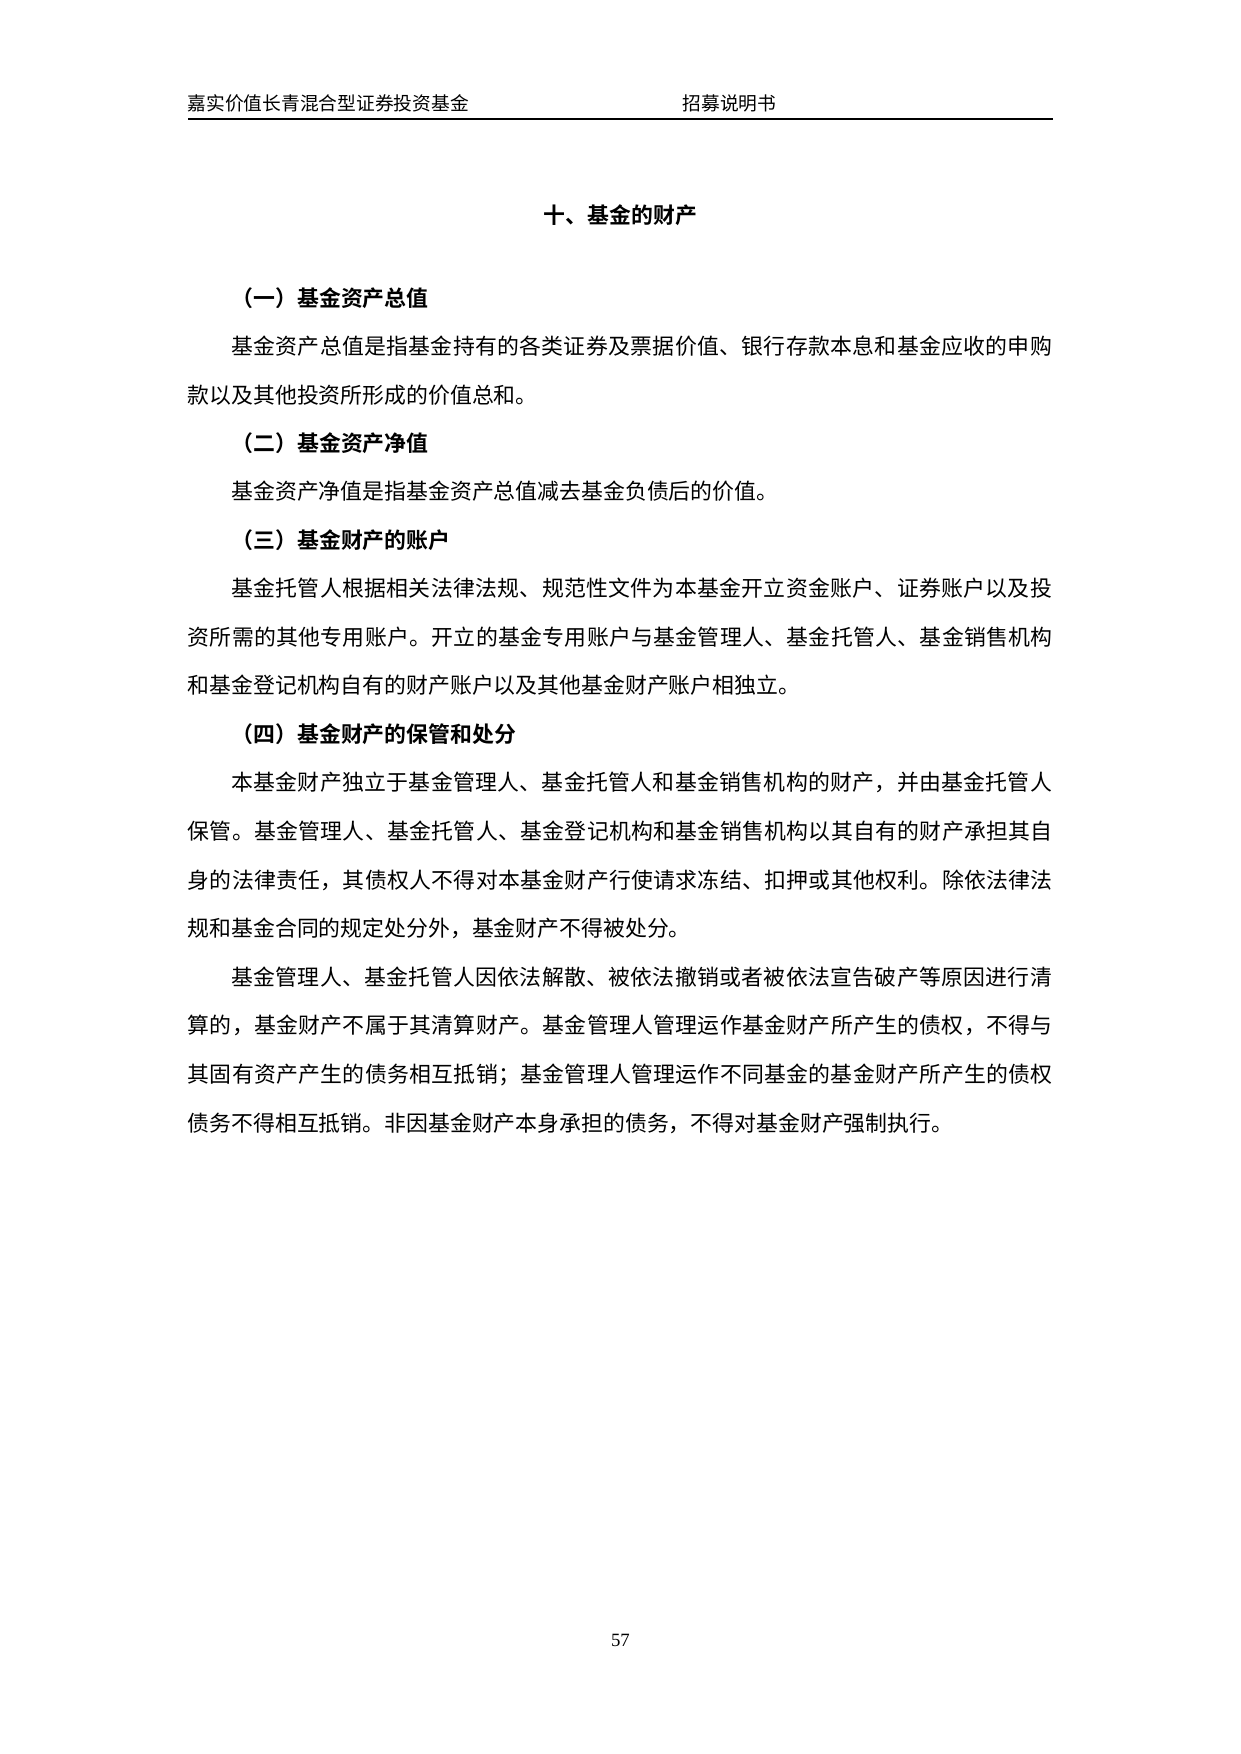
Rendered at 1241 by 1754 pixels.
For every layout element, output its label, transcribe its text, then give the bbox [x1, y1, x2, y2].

text （一）基金资产总值 [187, 280, 1053, 313]
text （三）基金财产的账户 [187, 522, 1053, 555]
text 基金托管人根据相关法律法规、规范性文件为本基金开立资金账户、证券账户以及投资所需的其他专用账户。开立的基金专用账户与基金管理人、基金托管人、基金销售机构和基金登记机构自有的财产账户以及其他基金财产账户相独立。 [187, 571, 1053, 701]
text （二）基金资产净值 [187, 426, 1053, 458]
text 基金资产总值是指基金持有的各类证券及票据价值、银行存款本息和基金应收的申购款以及其他投资所形成的价值总和。 [187, 328, 1053, 410]
text 基金资产净值是指基金资产总值减去基金负债后的价值。 [187, 474, 1053, 506]
text 基金管理人、基金托管人因依法解散、被依法撤销或者被依法宣告破产等原因进行清算的，基金财产不属于其清算财产。基金管理人管理运作基金财产所产生的债权，不得与其固有资产产生的债务相互抵销；基金管理人管理运作不同基金的基金财产所产生的债权债务不得相互抵销。非因基金财产本身承担的债务，不得对基金财产强制执行。 [187, 959, 1053, 1138]
text 本基金财产独立于基金管理人、基金托管人和基金销售机构的财产，并由基金托管人保管。基金管理人、基金托管人、基金登记机构和基金销售机构以其自有的财产承担其自身的法律责任，其债权人不得对本基金财产行使请求冻结、扣押或其他权利。除依法律法规和基金合同的规定处分外，基金财产不得被处分。 [187, 765, 1053, 943]
subtitle 十、基金的财产 [187, 197, 1053, 230]
text （四）基金财产的保管和处分 [187, 716, 1053, 749]
